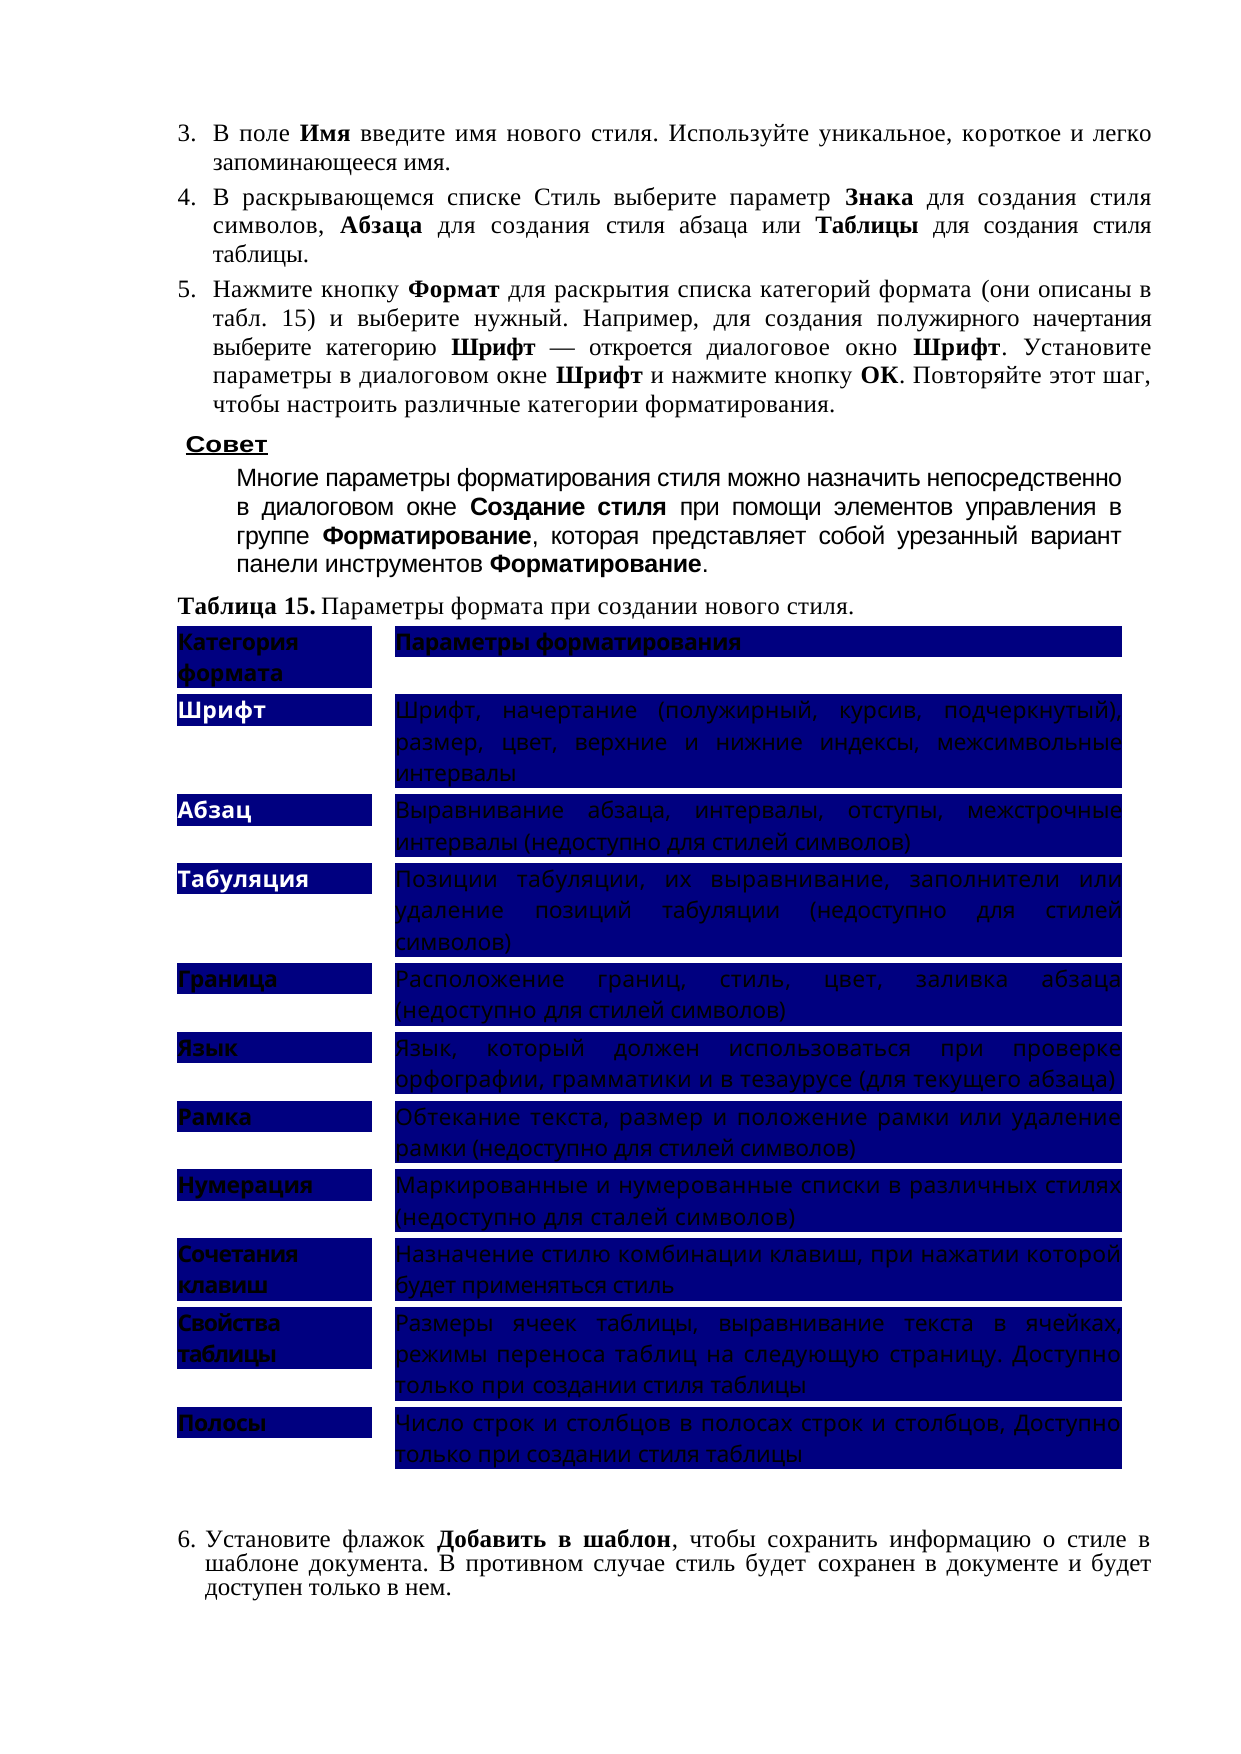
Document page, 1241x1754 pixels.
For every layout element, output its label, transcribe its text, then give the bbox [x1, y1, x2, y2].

list Установите флажок Добавить в шаблон, чтобы сохранить информацию о стиле в шаблоне документа. В противном случае стиль будет сохранен в документе и будет доступен только в нем. [177, 1528, 1152, 1600]
table_cell Расположение границ, стиль, цвет, заливка абзаца (недоступно для стилей символов) [384, 963, 1133, 1032]
table_cell Обтекание текста, размер и положение рамки или удаление рамки (недоступно для стилей символов) [384, 1101, 1133, 1169]
table_header Параметры форматирования [384, 626, 1133, 694]
table_cell Размеры ячеек таблицы, выравнивание текста в ячейках, режимы переноса таблиц на следующую страницу. Доступно только при создании стиля таблицы [384, 1307, 1133, 1407]
list В поле Имя введите имя нового стиля. Используйте уникальное, короткое и легко запоминающееся имя. [177, 118, 1152, 176]
table_cell Шрифт [166, 695, 383, 794]
table_cell Абзац [166, 795, 383, 863]
table_cell Язык [166, 1032, 383, 1101]
text Таблица 15. Параметры формата при создании нового стиля. [177, 591, 1152, 619]
table_cell Сочетания клавиш [166, 1238, 383, 1307]
list Нажмите кнопку Формат для раскрытия списка категорий формата (они описаны в табл. 15) и выберите нужный. Например, для создания полужирного начертания выберите категорию Шрифт — откроется диалоговое окно Шрифт. Установите параметры в диалоговом окне Шрифт и нажмите кнопку ОК. Повторяйте этот шаг, чтобы настроить различные категории форматирования. [177, 274, 1152, 418]
table_cell Назначение стилю комбинации клавиш, при нажатии которой будет применяться стиль [384, 1238, 1133, 1307]
table_cell Полосы [166, 1407, 383, 1476]
table_cell Табуляция [166, 863, 383, 963]
table_cell Граница [166, 963, 383, 1032]
list В раскрывающемся списке Стиль выберите параметр Знака для создания стиля символов, Абзаца для создания стиля абзаца или Таблицы для создания стиля таблицы. [177, 182, 1152, 268]
table_cell Рамка [166, 1101, 383, 1169]
table_cell Позиции табуляции, их выравнивание, заполнители или удаление позиций табуляции (недоступно для стилей символов) [384, 863, 1133, 963]
table_cell Язык, который должен использоваться при проверке орфографии, грамматики и в тезаурусе (для текущего абзаца) [384, 1032, 1133, 1101]
text Многие параметры форматирования стиля можно назначить непосредственно в диалоговом окне Создание стиля при помощи элементов управления в группе Форматирование, которая представляет собой урезанный вариант панели инструментов Форматирование. [236, 463, 1122, 578]
table_cell Маркированные и нумерованные списки в различных стилях (недоступно для сталей символов) [384, 1170, 1133, 1238]
table_cell Выравнивание абзаца, интервалы, отступы, межстрочные интервалы (недоступно для стилей символов) [384, 795, 1133, 863]
table_cell Нумерация [166, 1170, 383, 1238]
table_header Категория формата [166, 626, 383, 694]
table_cell Число строк и столбцов в полосах строк и столбцов, Доступно только при создании стиля таблицы [384, 1407, 1133, 1476]
text Совет [185, 431, 1152, 457]
table_cell Шрифт, начертание (полужирный, курсив, подчеркнутый), размер, цвет, верхние и нижние индексы, межсимвольные интервалы [384, 695, 1133, 794]
table_cell Свойства таблицы [166, 1307, 383, 1407]
